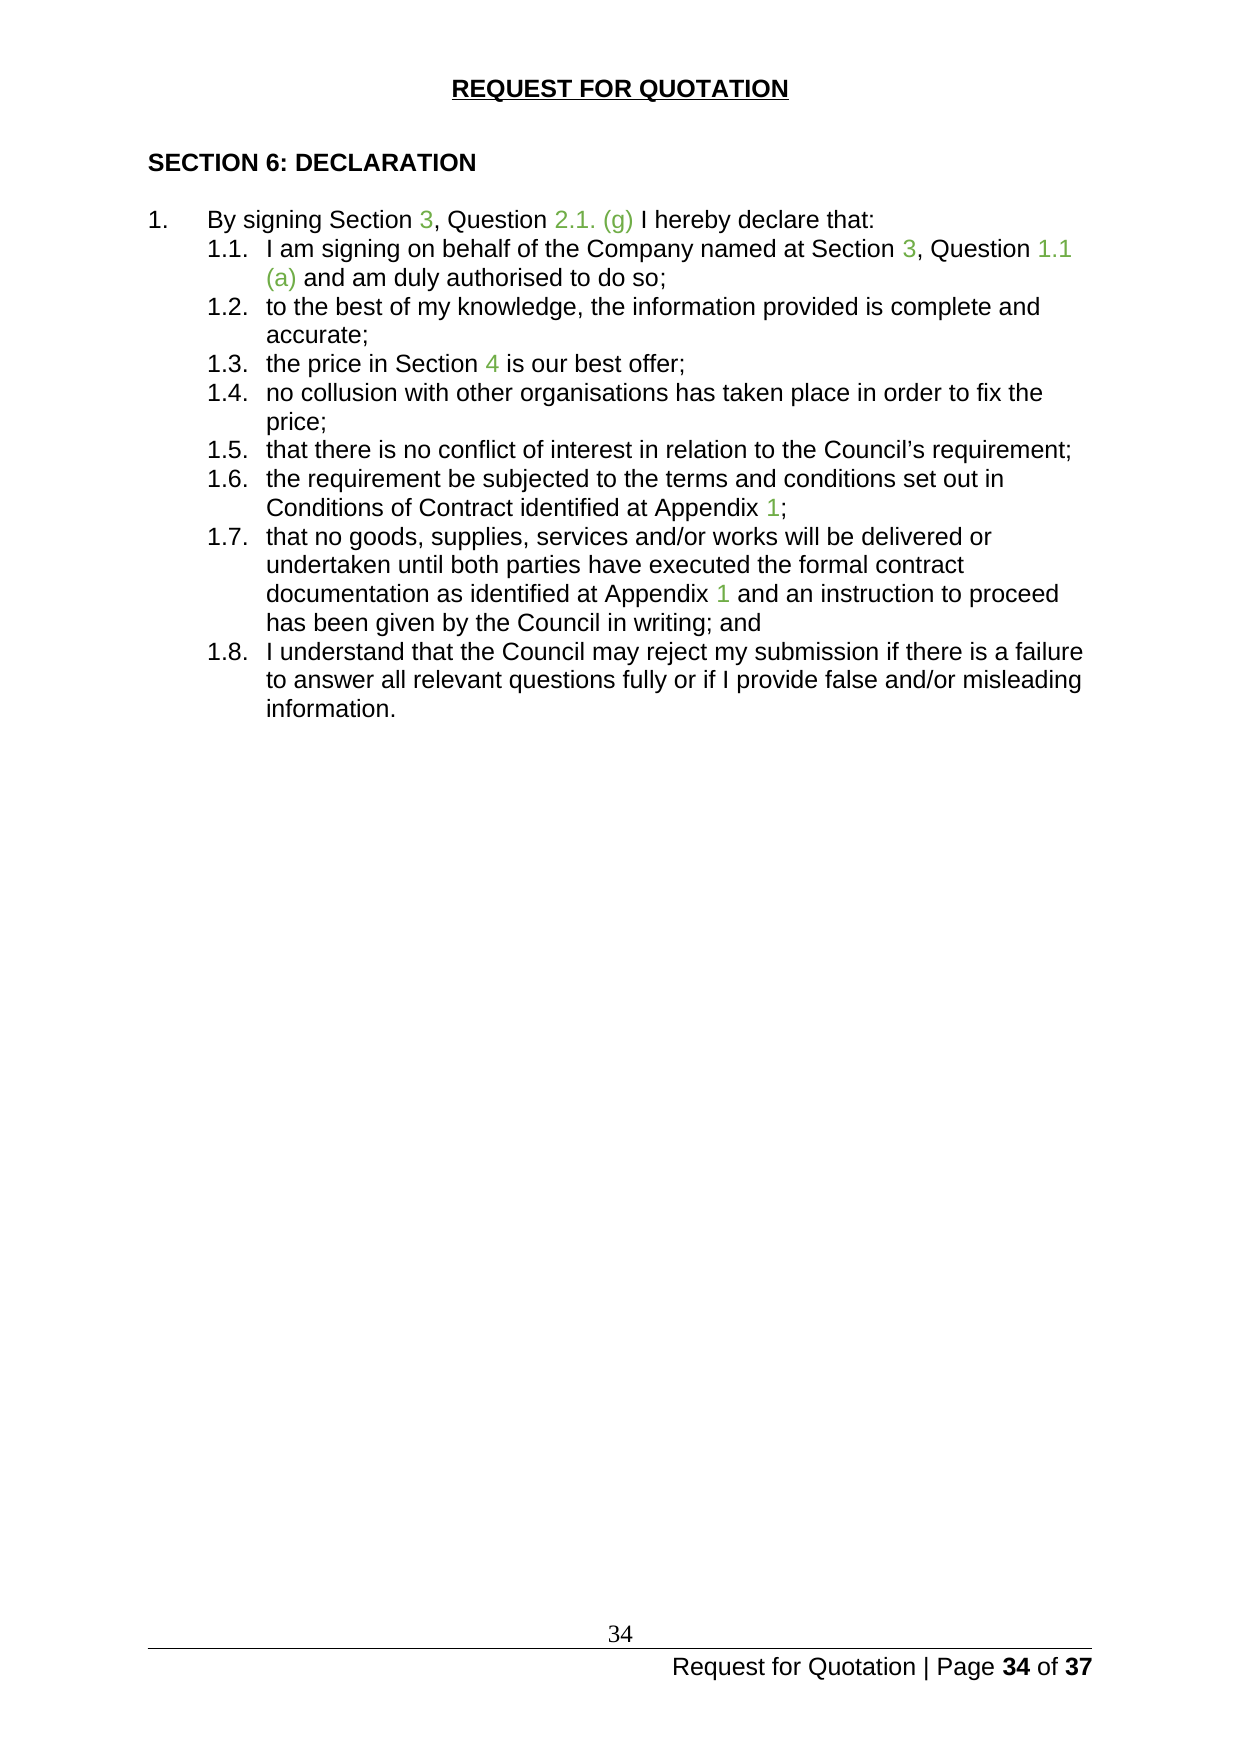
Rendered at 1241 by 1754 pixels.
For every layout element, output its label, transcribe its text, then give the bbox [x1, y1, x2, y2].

list that no goods, supplies, services and/or works will be delivered or undertaken until both parties have executed the formal contract documentation as identified at Appendix 1 and an instruction to proceed has been given by the Council in writing; and [207, 521, 1092, 636]
list to the best of my knowledge, the information provided is complete and accurate; [207, 291, 1092, 349]
list the requirement be subjected to the terms and conditions set out in Conditions of Contract identified at Appendix 1; [207, 464, 1092, 521]
subtitle Section 6: Declaration [148, 148, 1092, 176]
list I understand that the Council may reject my submission if there is a failure to answer all relevant questions fully or if I provide false and/or misleading information. [207, 636, 1092, 723]
list I am signing on behalf of the Company named at Section 3, Question 1.1 (a) and am duly authorised to do so; [207, 234, 1092, 291]
list no collusion with other organisations has taken place in order to fix the price; [207, 378, 1092, 435]
list that there is no conflict of interest in relation to the Council’s requirement; [207, 435, 1092, 464]
list By signing Section 3, Question 2.1. (g) I hereby declare that: [148, 205, 1092, 234]
list the price in Section 4 is our best offer; [207, 349, 1092, 378]
